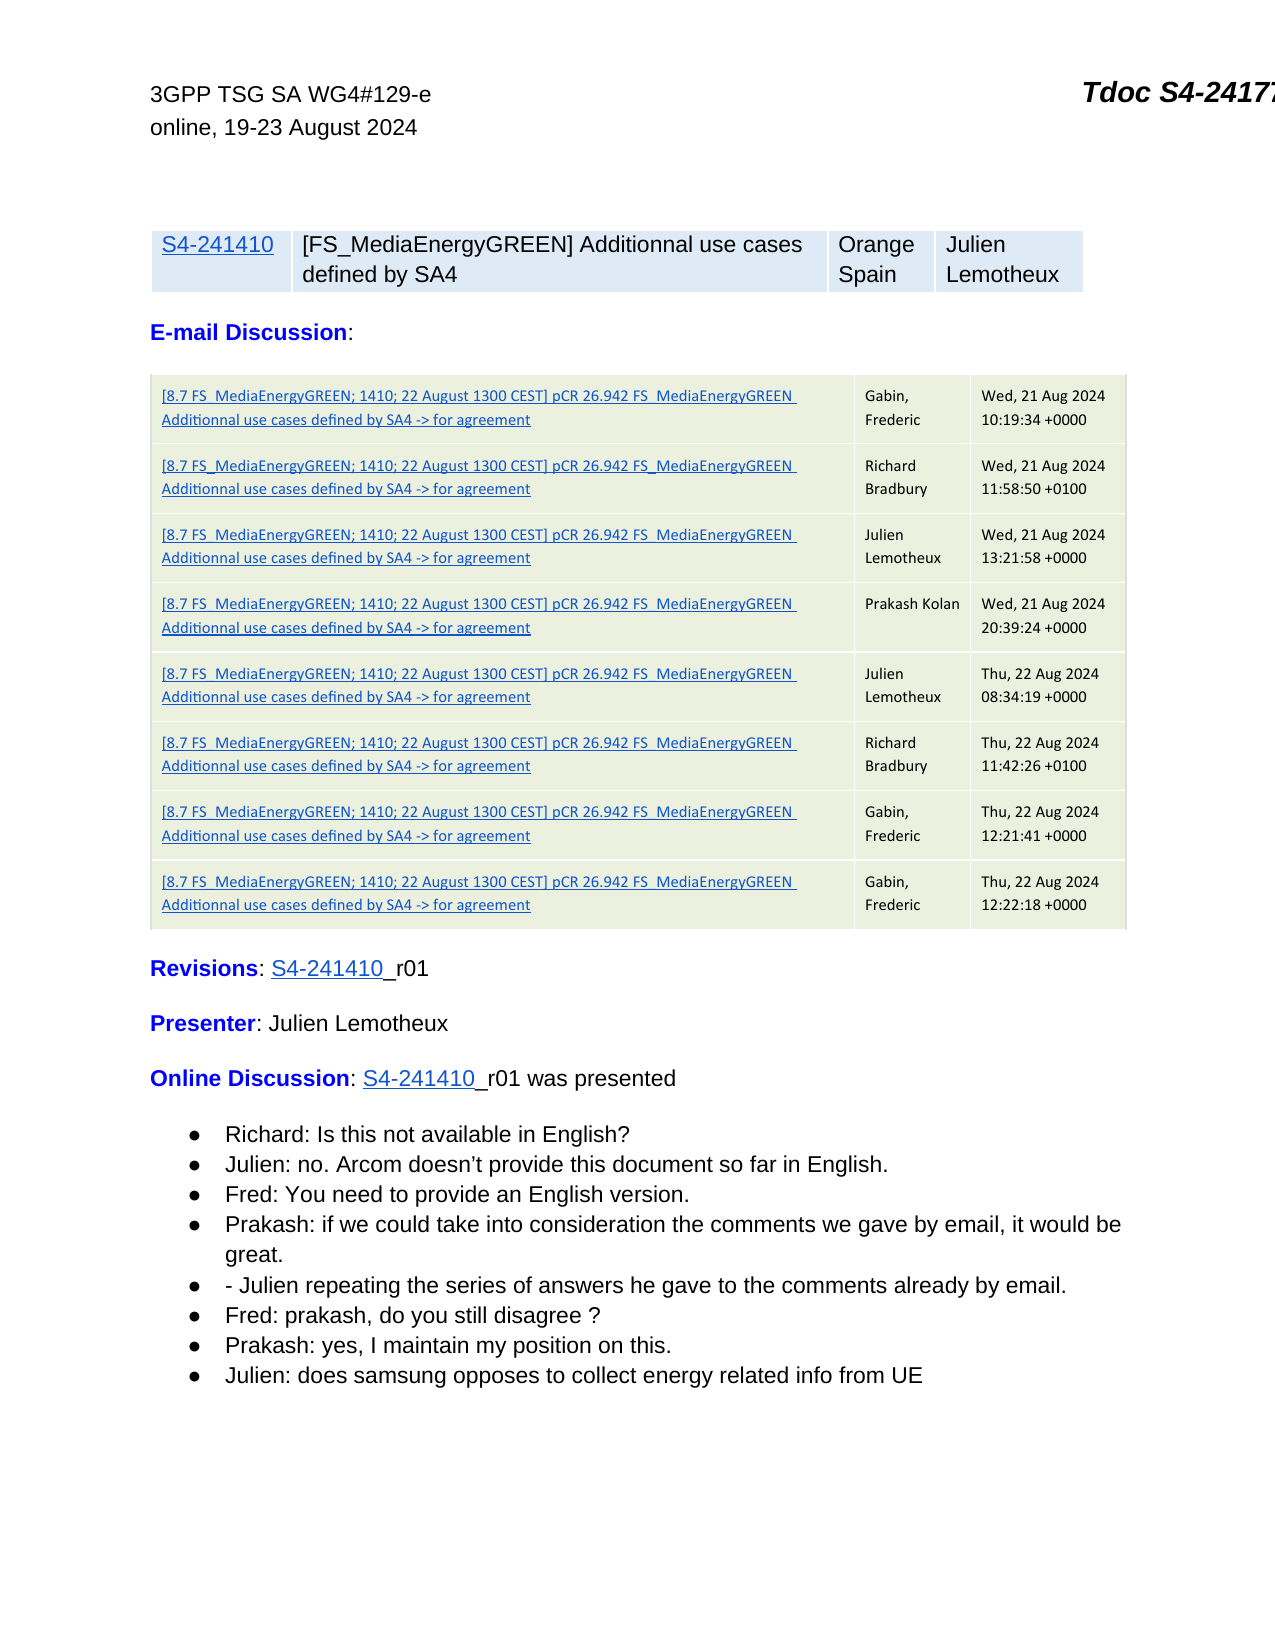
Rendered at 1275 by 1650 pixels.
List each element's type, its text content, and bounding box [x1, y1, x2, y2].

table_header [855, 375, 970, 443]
text Online Discussion: S4-241410_r01 was presented [150, 1065, 1125, 1092]
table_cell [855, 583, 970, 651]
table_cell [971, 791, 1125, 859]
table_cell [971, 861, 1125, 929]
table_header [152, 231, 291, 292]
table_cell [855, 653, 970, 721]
list Julien: no. Arcom doesn’t provide this document so far in English. [187, 1151, 1125, 1177]
list Prakash: yes, I maintain my position on this. [187, 1332, 1125, 1358]
list Julien: does samsung opposes to collect energy related info from UE [187, 1362, 1125, 1389]
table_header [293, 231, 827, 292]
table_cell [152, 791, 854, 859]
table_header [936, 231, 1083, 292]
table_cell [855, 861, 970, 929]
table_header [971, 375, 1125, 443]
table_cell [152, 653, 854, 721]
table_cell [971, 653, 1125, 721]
list Fred: prakash, do you still disagree ? [187, 1302, 1125, 1328]
text Presenter: Julien Lemotheux [150, 1010, 1125, 1037]
text E-mail Discussion: [150, 319, 1125, 345]
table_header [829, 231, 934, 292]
list - Julien repeating the series of answers he gave to the comments already by email. [187, 1272, 1125, 1298]
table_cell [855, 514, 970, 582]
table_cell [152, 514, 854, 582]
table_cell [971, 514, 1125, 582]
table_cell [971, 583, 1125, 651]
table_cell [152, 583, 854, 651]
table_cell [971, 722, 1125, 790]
text Revisions: S4-241410_r01 [150, 955, 1125, 981]
list Richard: Is this not available in English? [187, 1121, 1125, 1147]
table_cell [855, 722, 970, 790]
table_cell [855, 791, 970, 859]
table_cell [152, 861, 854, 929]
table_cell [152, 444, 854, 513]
list Fred: You need to provide an English version. [187, 1181, 1125, 1207]
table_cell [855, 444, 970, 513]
list Prakash: if we could take into consideration the comments we gave by email, it would be great. [187, 1211, 1125, 1268]
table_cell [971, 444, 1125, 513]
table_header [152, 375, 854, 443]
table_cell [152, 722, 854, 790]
